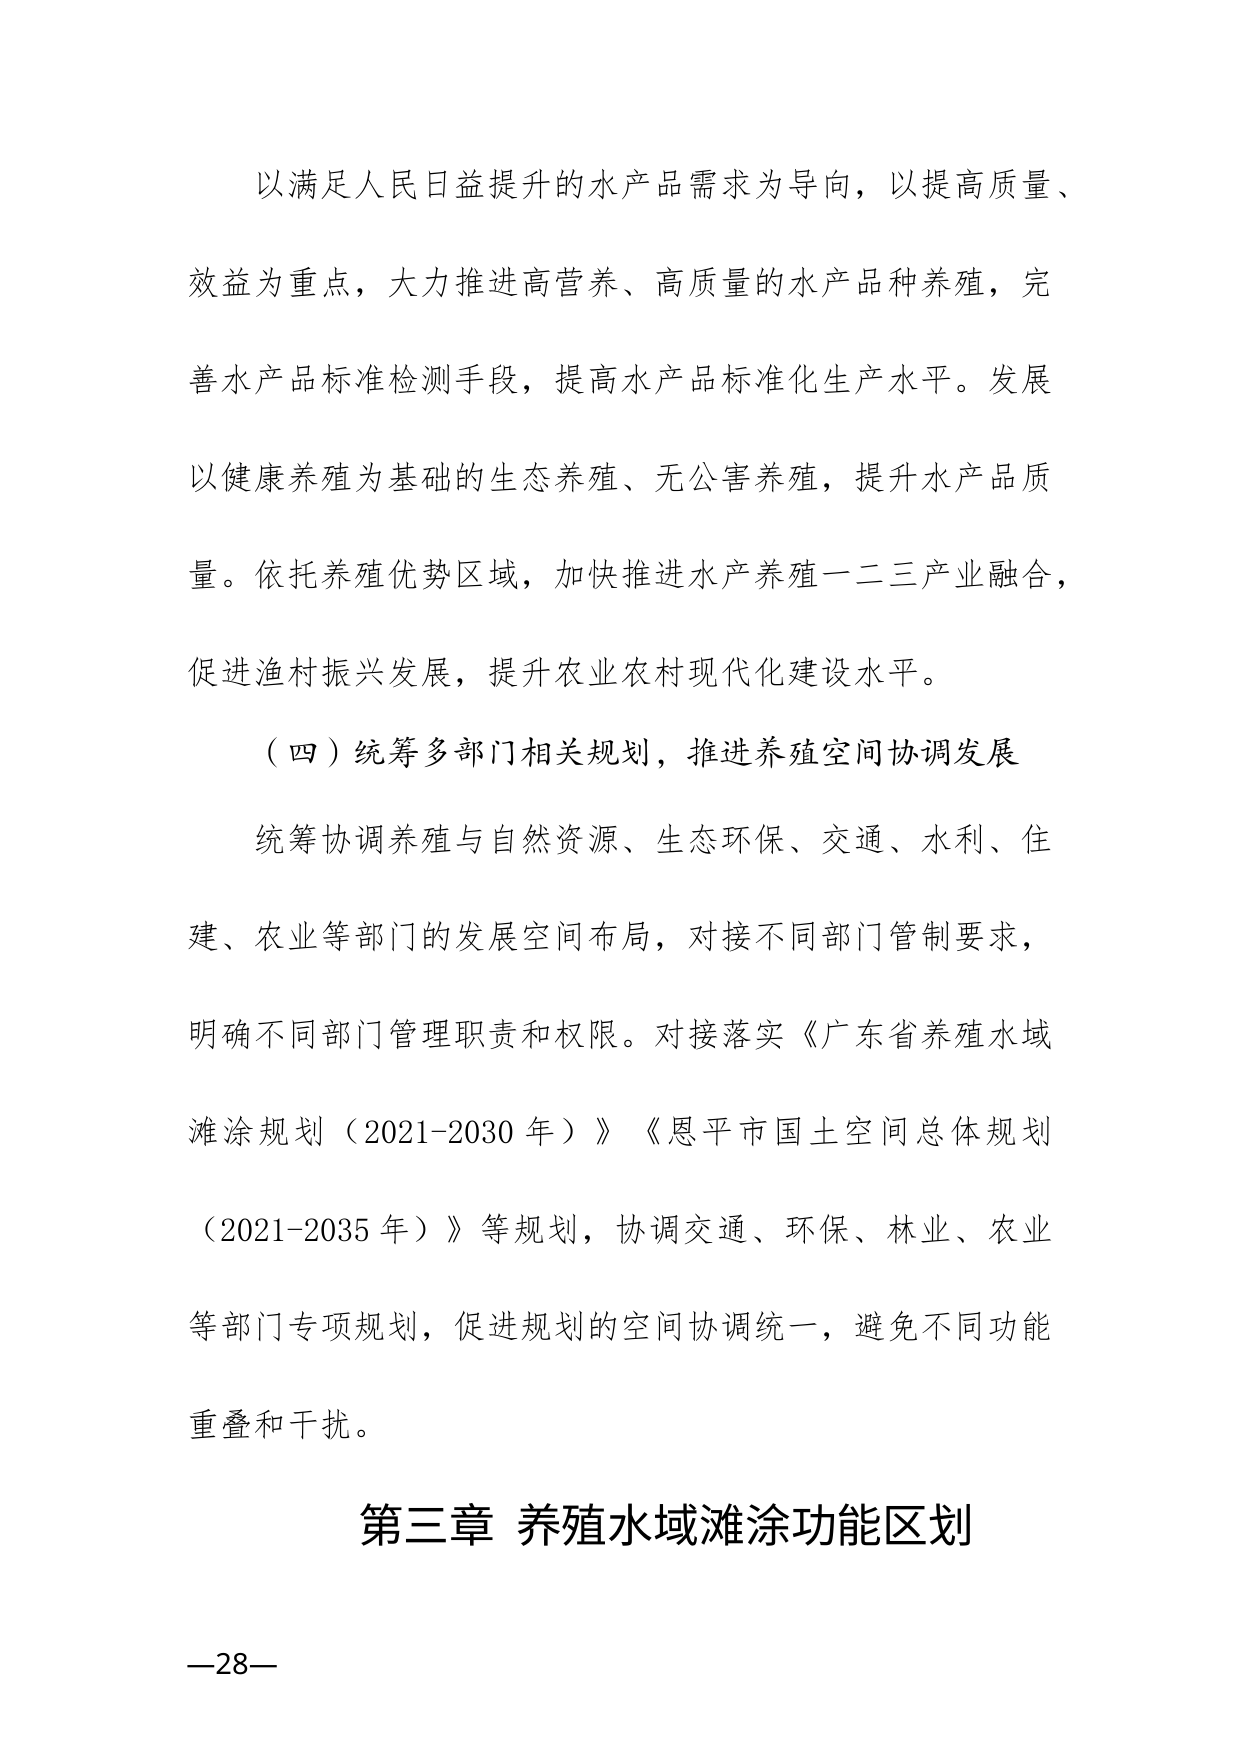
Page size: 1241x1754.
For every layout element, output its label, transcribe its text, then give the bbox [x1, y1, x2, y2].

text （四）统筹多部门相关规划，推进养殖空间协调发展 [186, 721, 1054, 786]
text 统筹协调养殖与自然资源、生态环保、交通、水利、住建、农业等部门的发展空间布局，对接不同部门管制要求，明确不同部门管理职责和权限。对接落实《广东省养殖水域滩涂规划（2021-2030年）》《恩平市国土空间总体规划（2021-2035年）》等规划，协调交通、环保、林业、农业等部门专项规划，促进规划的空间协调统一，避免不同功能重叠和干扰。 [186, 805, 1054, 1455]
text 以满足人民日益提升的水产品需求为导向，以提高质量、效益为重点，大力推进高营养、高质量的水产品种养殖，完善水产品标准检测手段，提高水产品标准化生产水平。发展以健康养殖为基础的生态养殖、无公害养殖，提升水产品质量。依托养殖优势区域，加快推进水产养殖一二三产业融合，促进渔村振兴发展，提升农业农村现代化建设水平。 [186, 150, 1054, 702]
text 第三章 养殖水域滩涂功能区划 [186, 1474, 1054, 1571]
